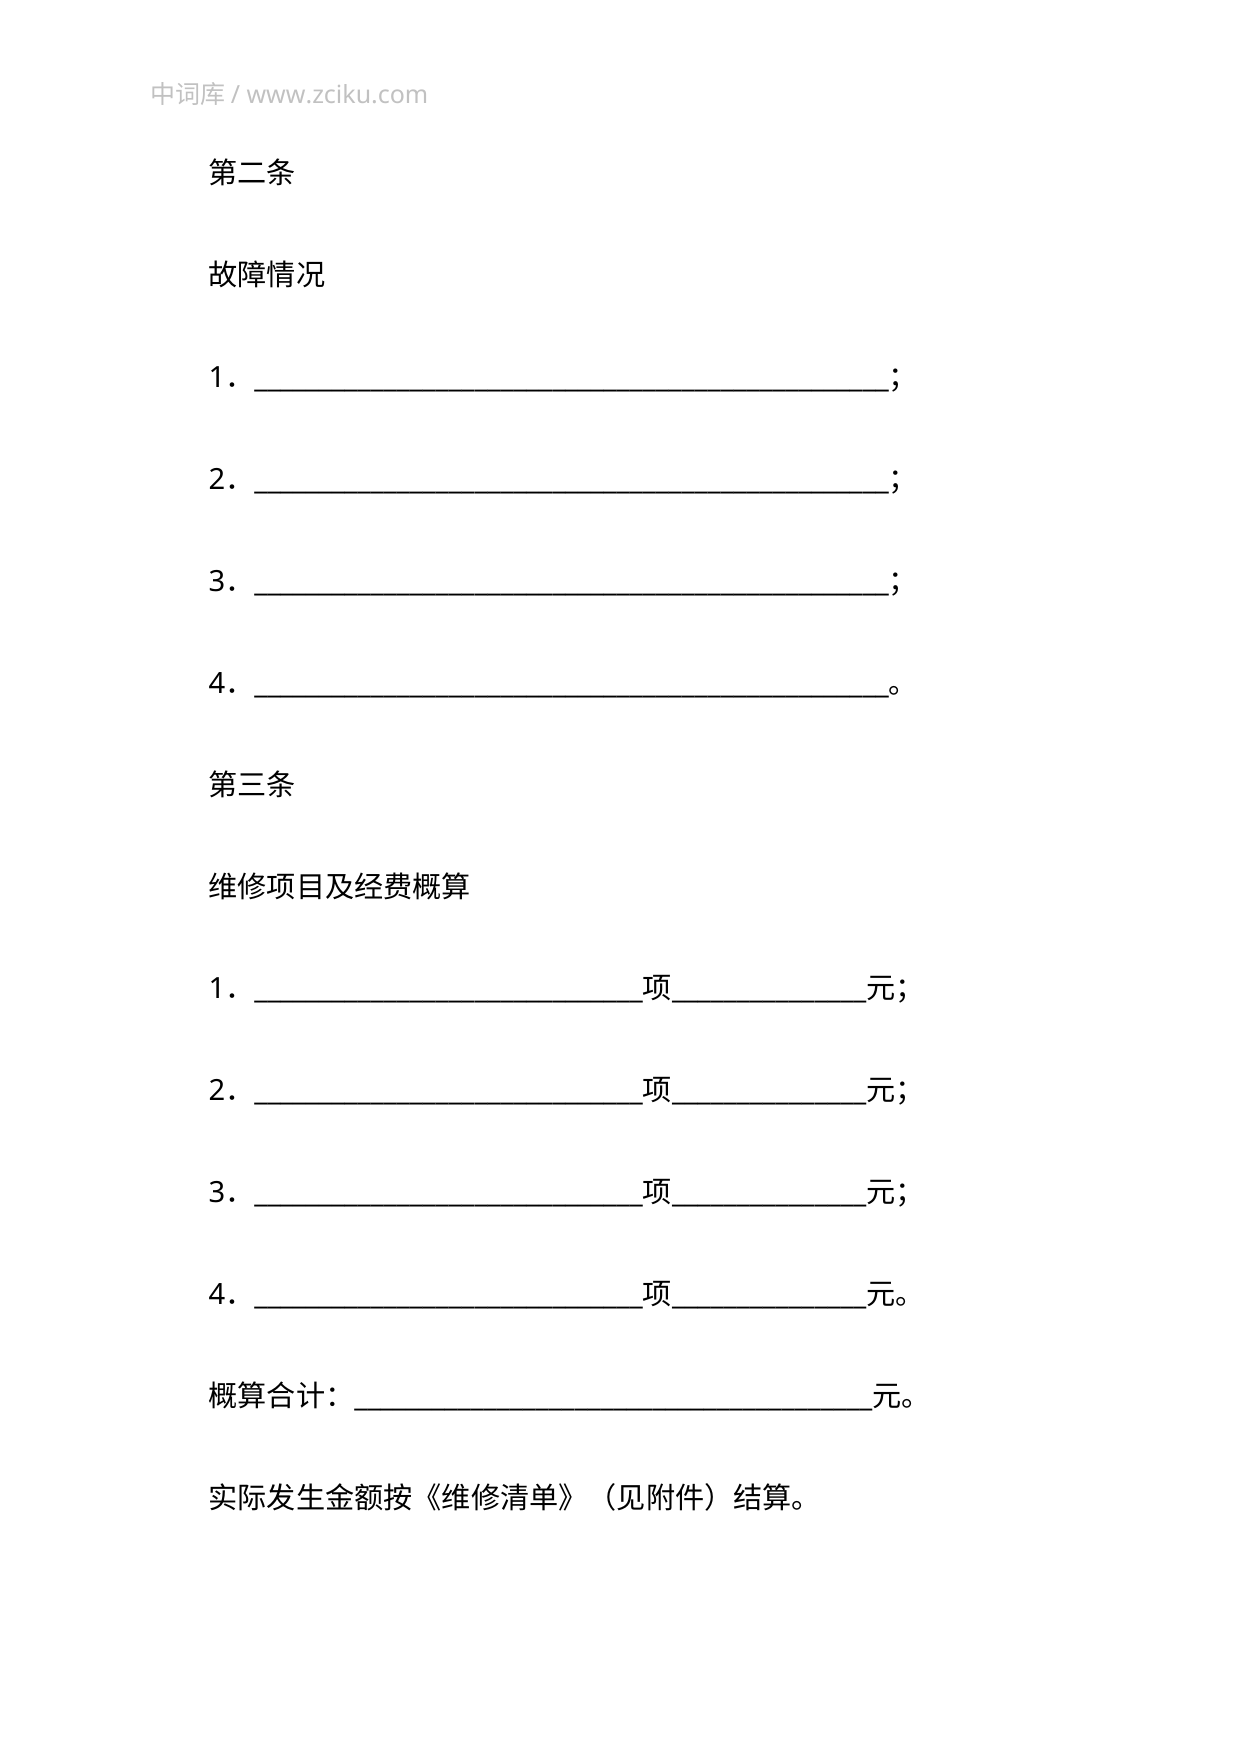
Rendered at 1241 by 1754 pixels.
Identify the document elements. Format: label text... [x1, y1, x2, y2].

text 1．______________________________项_______________元； [150, 965, 1090, 1007]
text 3．______________________________项_______________元； [150, 1169, 1090, 1211]
text 故障情况 [150, 252, 1090, 294]
text 3．_________________________________________________； [150, 557, 1090, 600]
text 2．_________________________________________________； [150, 456, 1090, 498]
text 第二条 [150, 150, 1090, 192]
text 实际发生金额按《维修清单》（见附件）结算。 [150, 1475, 1090, 1517]
text 第三条 [150, 761, 1090, 804]
text 概算合计：________________________________________元。 [150, 1373, 1090, 1415]
text 维修项目及经费概算 [150, 863, 1090, 906]
text 2．______________________________项_______________元； [150, 1067, 1090, 1109]
text 4．______________________________项_______________元。 [150, 1271, 1090, 1313]
text 4．_________________________________________________。 [150, 659, 1090, 702]
text 1．_________________________________________________； [150, 353, 1090, 396]
